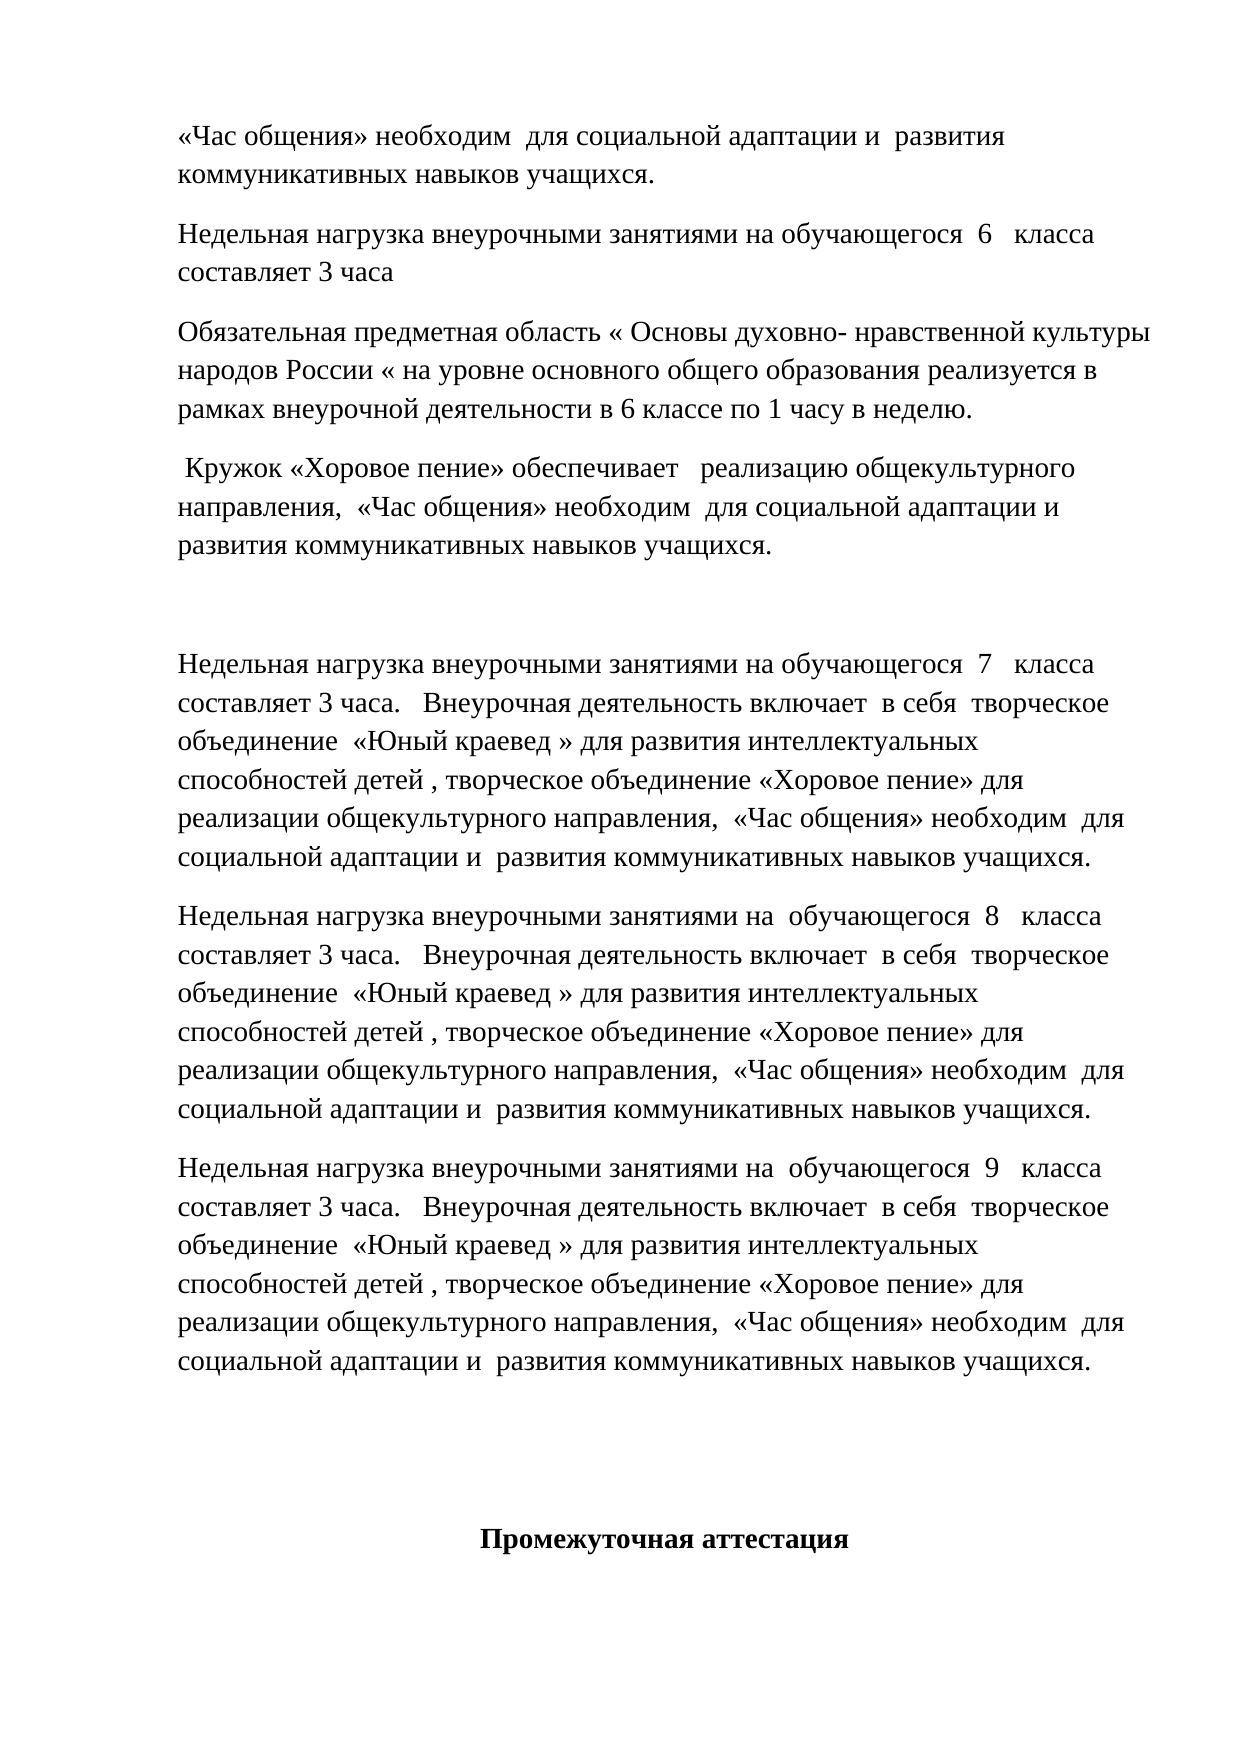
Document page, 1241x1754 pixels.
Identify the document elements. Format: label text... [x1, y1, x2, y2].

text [177, 118, 1152, 190]
text Недельная нагрузка внеурочными занятиями на обучающегося 7 класса составляет 3 часа. Внеурочная деятельность включает в себя творческое объединение «Юный краевед » для развития интеллектуальных способностей детей , творческое объединение «Хоровое пение» для реализации общекультурного направления, «Час общения» необходим для социальной адаптации и развития коммуникативных навыков учащихся. [177, 646, 1152, 872]
text Недельная нагрузка внеурочными занятиями на обучающегося 9 класса составляет 3 часа. Внеурочная деятельность включает в себя творческое объединение «Юный краевед » для развития интеллектуальных способностей детей , творческое объединение «Хоровое пение» для реализации общекультурного направления, «Час общения» необходим для социальной адаптации и развития коммуникативных навыков учащихся. [177, 1150, 1152, 1377]
text Кружок «Хоровое пение» обеспечивает реализацию общекультурного направления, «Час общения» необходим для социальной адаптации и развития коммуникативных навыков учащихся. [177, 450, 1152, 561]
text Недельная нагрузка внеурочными занятиями на обучающегося 8 класса составляет 3 часа. Внеурочная деятельность включает в себя творческое объединение «Юный краевед » для развития интеллектуальных способностей детей , творческое объединение «Хоровое пение» для реализации общекультурного направления, «Час общения» необходим для социальной адаптации и развития коммуникативных навыков учащихся. [177, 898, 1152, 1124]
text Недельная нагрузка внеурочными занятиями на обучающегося 6 класса составляет 3 часа [177, 216, 1152, 288]
text Промежуточная аттестация [177, 1521, 1152, 1555]
text Обязательная предметная область « Основы духовно- нравственной культуры народов России « на уровне основного общего образования реализуется в рамках внеурочной деятельности в 6 классе по 1 часу в неделю. [177, 314, 1152, 424]
